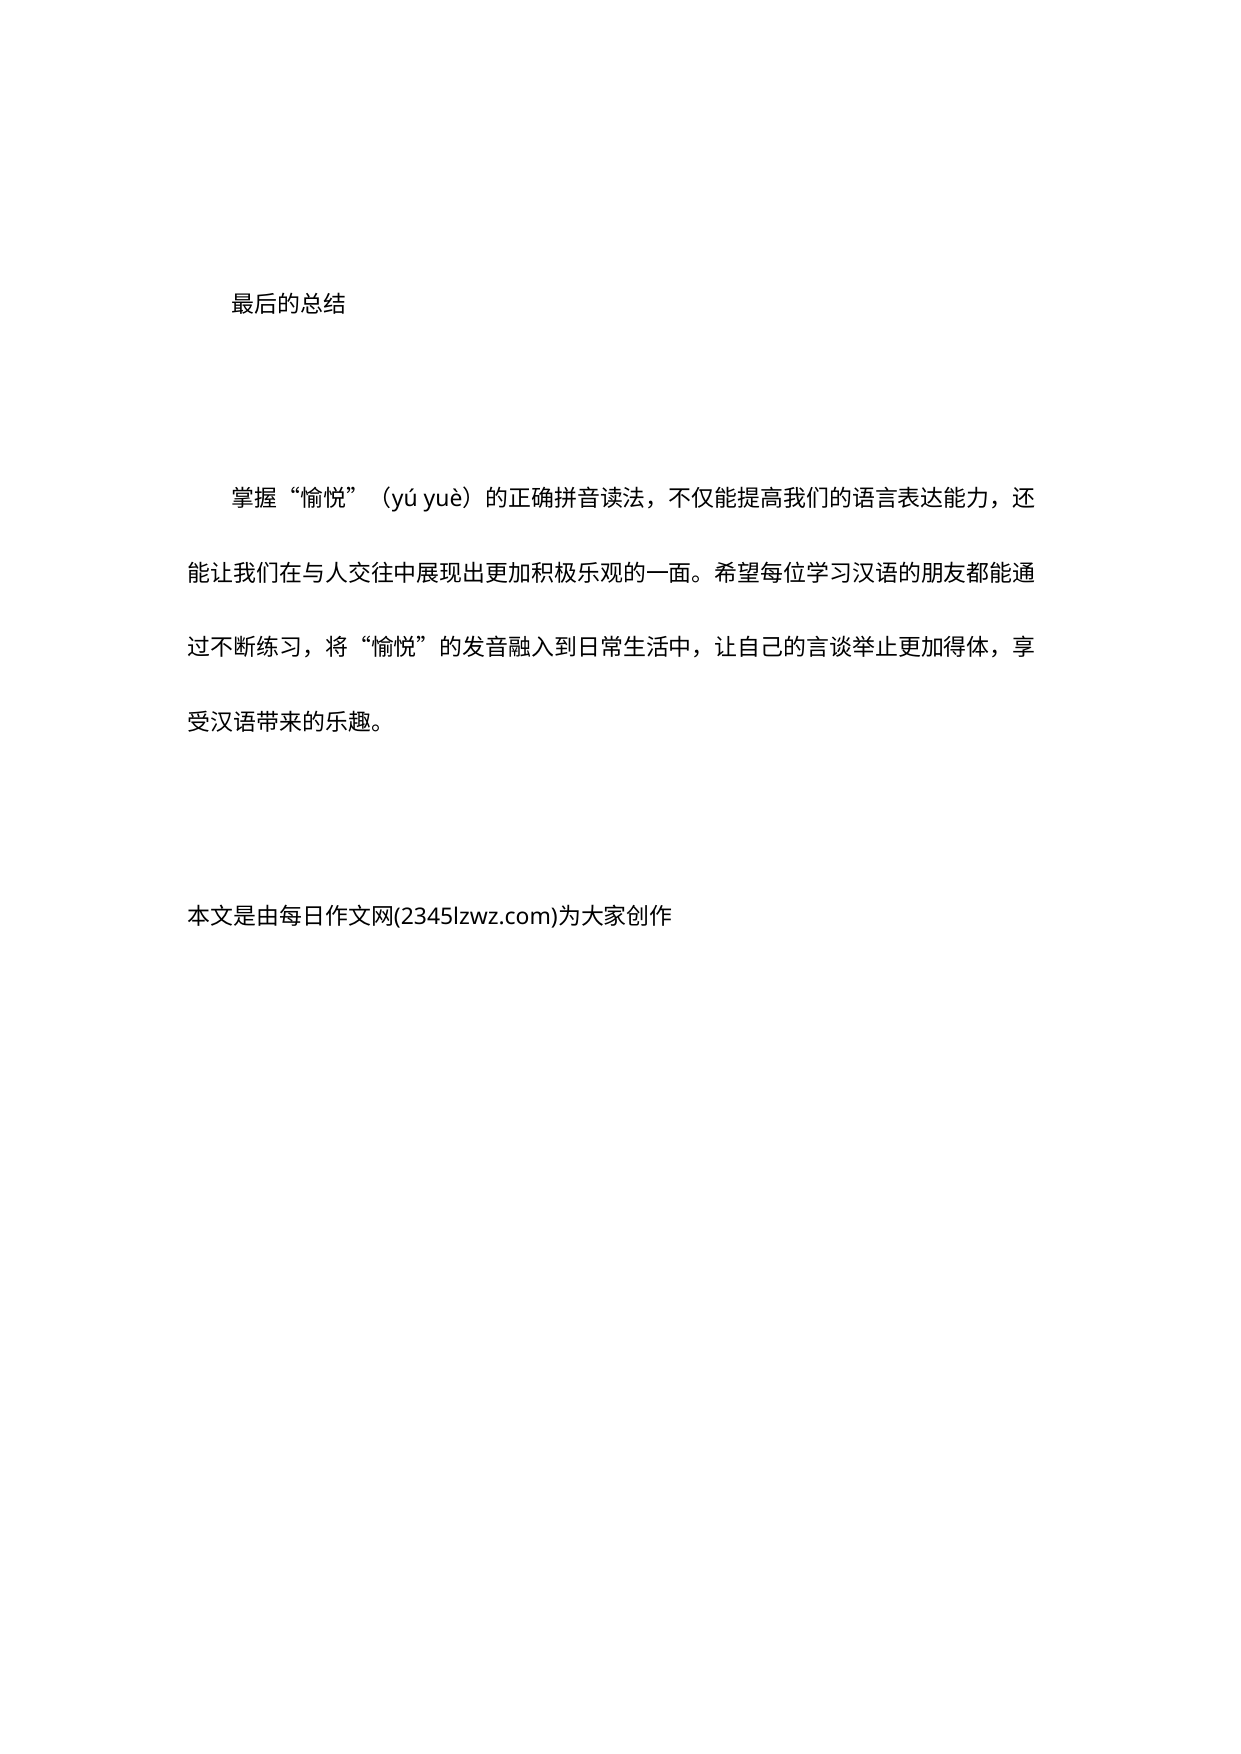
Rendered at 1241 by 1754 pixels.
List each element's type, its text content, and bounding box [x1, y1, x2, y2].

text 掌握“愉悦”（yú yuè）的正确拼音读法，不仅能提高我们的语言表达能力，还能让我们在与人交往中展现出更加积极乐观的一面。希望每位学习汉语的朋友都能通过不断练习，将“愉悦”的发音融入到日常生活中，让自己的言谈举止更加得体，享受汉语带来的乐趣。 [187, 464, 1053, 753]
text 最后的总结 [187, 270, 1053, 335]
text 本文是由每日作文网(2345lzwz.com)为大家创作 [187, 882, 1053, 947]
